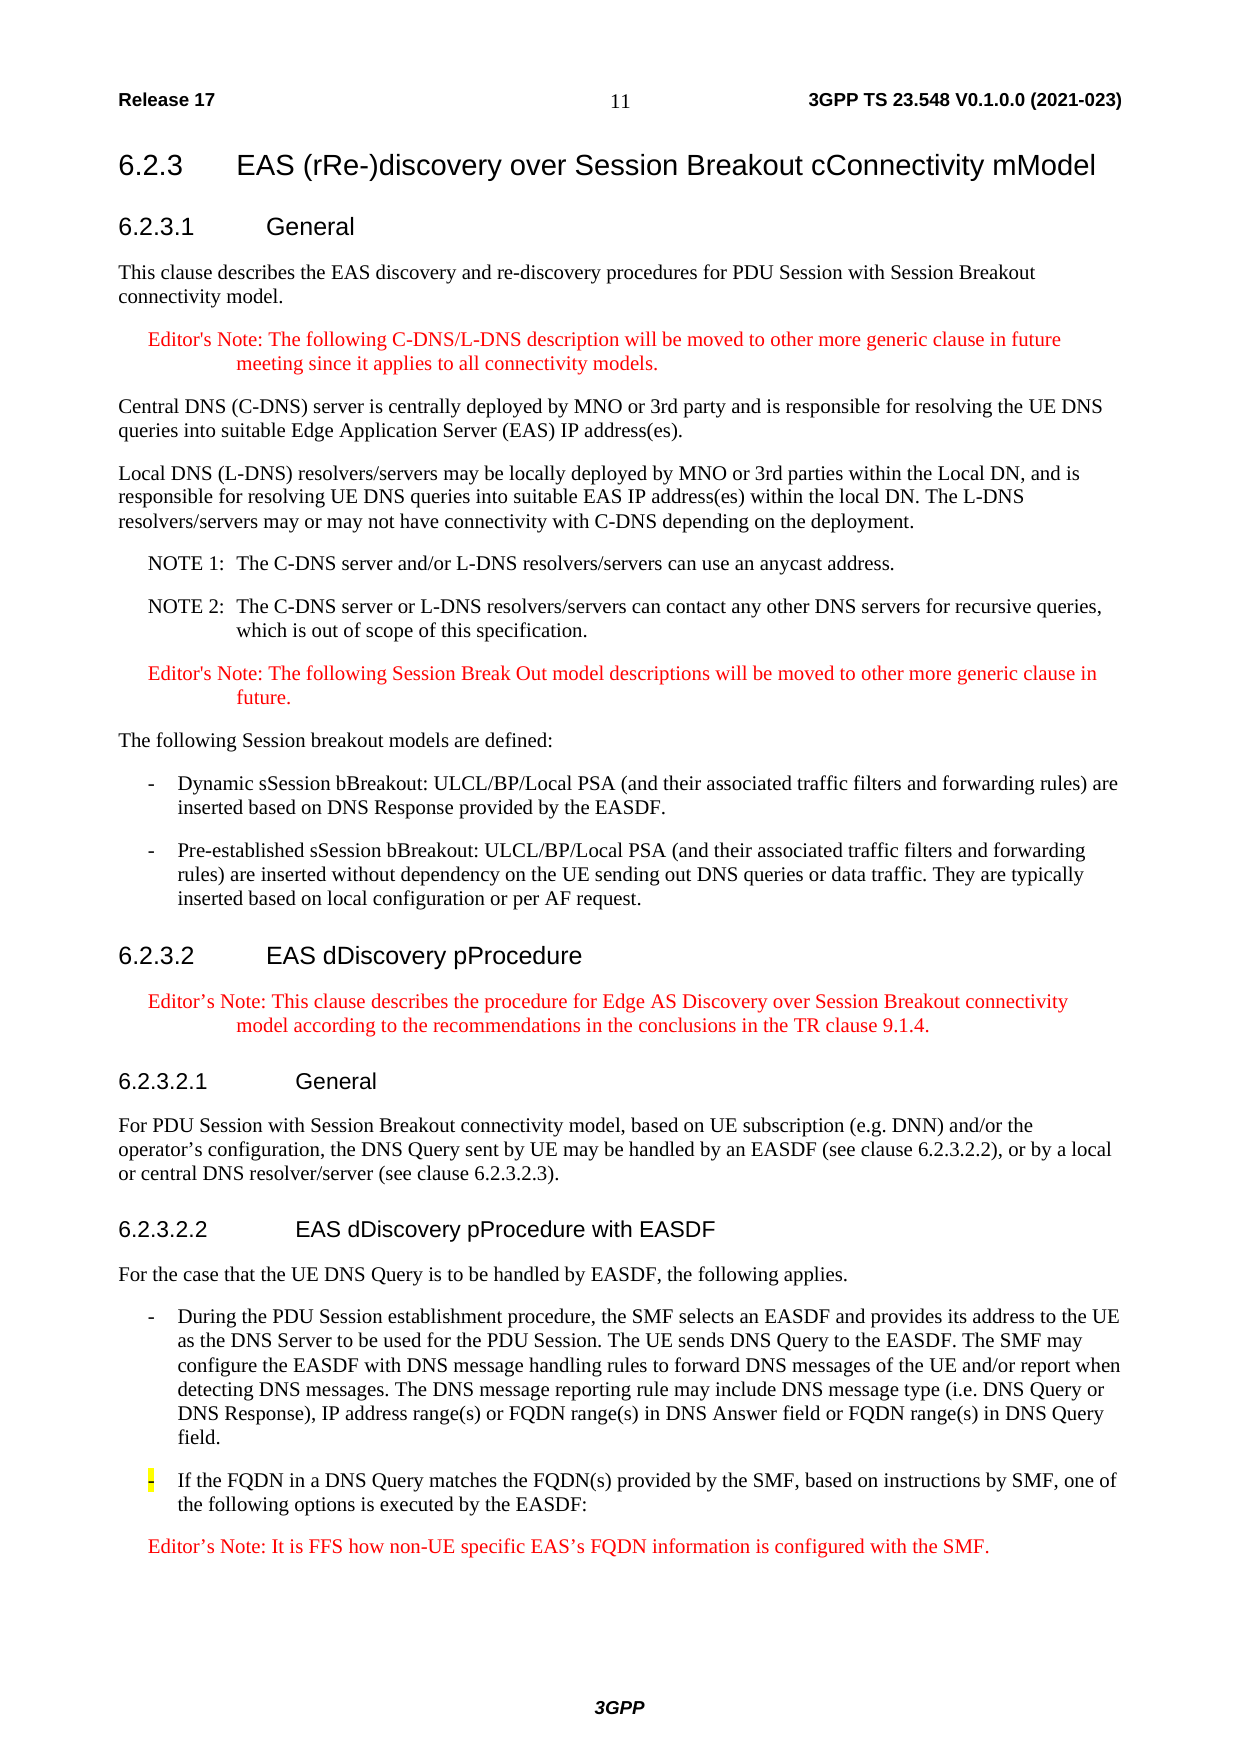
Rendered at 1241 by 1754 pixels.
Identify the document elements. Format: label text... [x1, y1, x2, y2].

subtitle 6.2.3 EAS (e-)discovery over Session Breakout onnectivity odel [118, 147, 1122, 181]
subtitle 6.2.3.1 General [118, 212, 1122, 241]
subtitle 6.2.3.2 EAS iscovery rocedure [118, 941, 1122, 970]
text Editor’s Note: This clause describes the procedure for Edge AS Discovery over Session Breakout connectivity model according to the recommendations in the conclusions in the TR clause 9.1.4. [148, 988, 1122, 1037]
